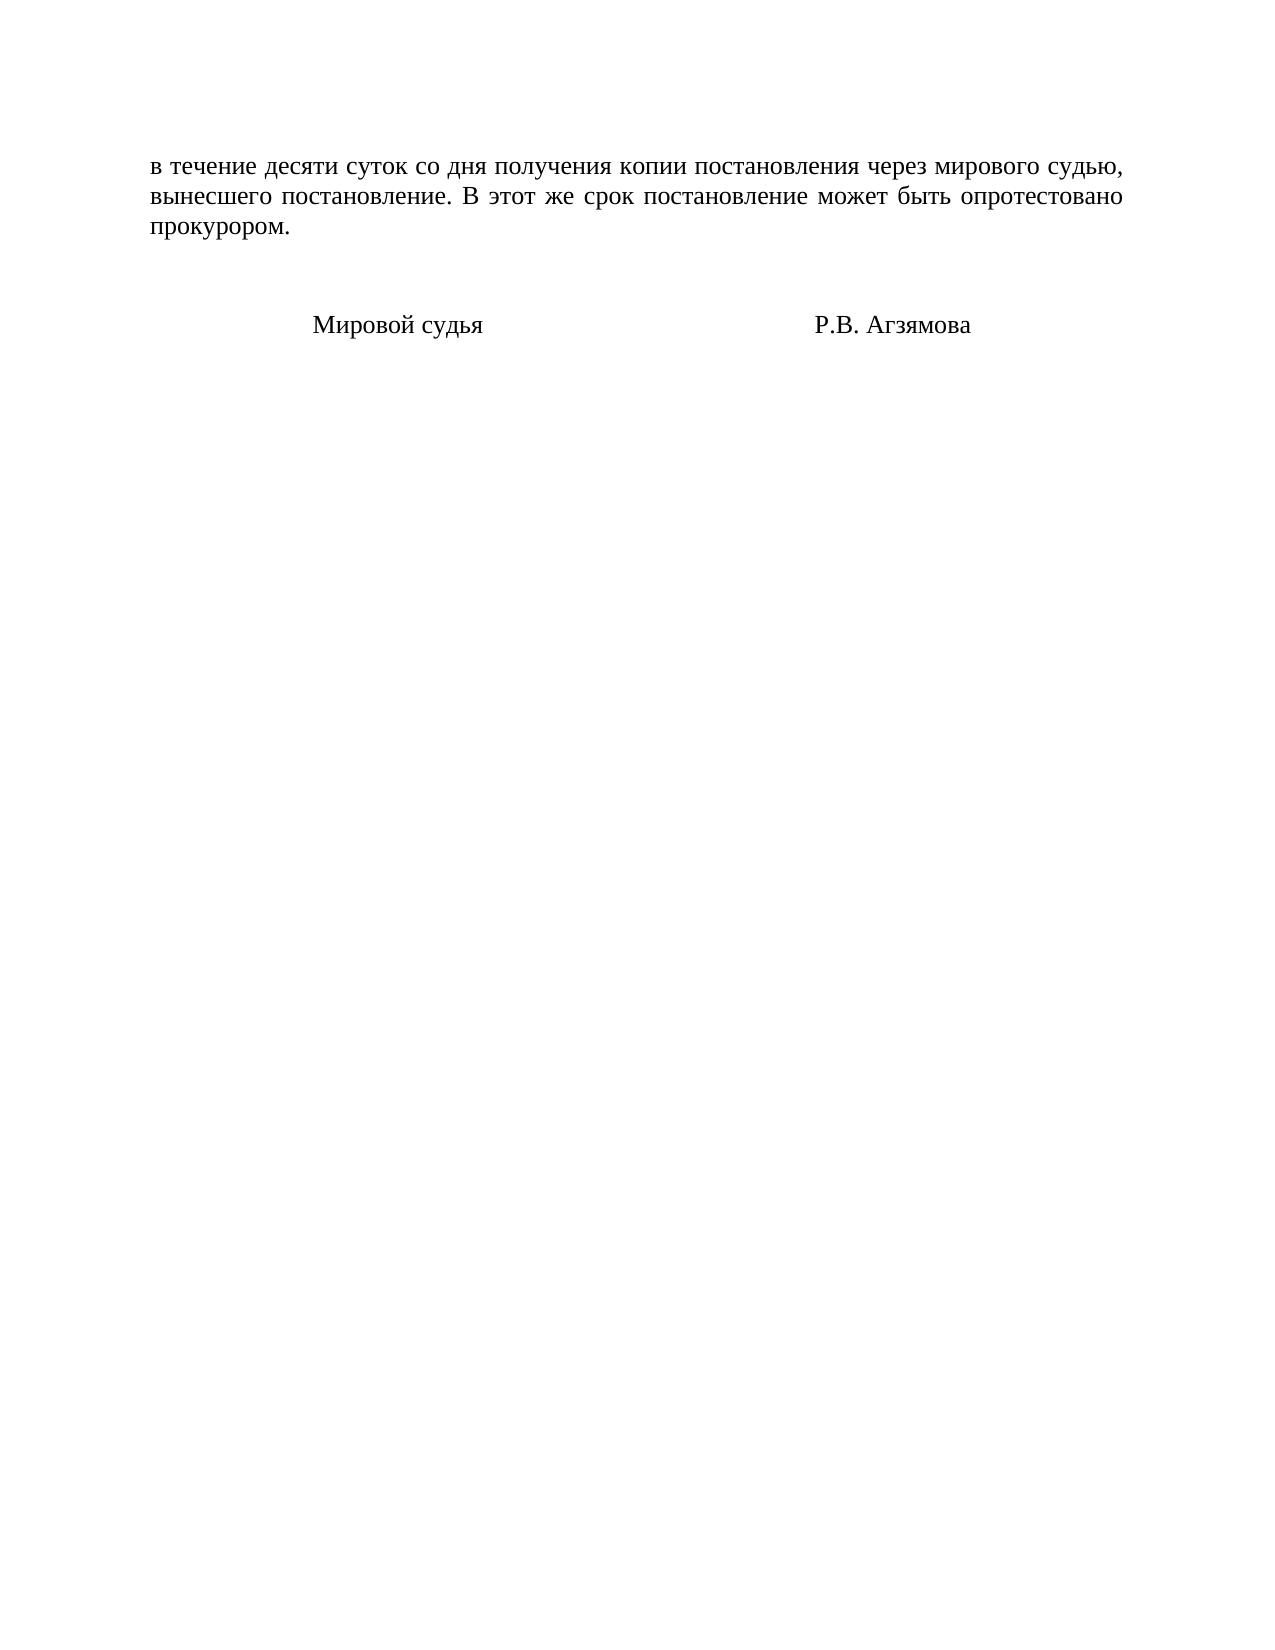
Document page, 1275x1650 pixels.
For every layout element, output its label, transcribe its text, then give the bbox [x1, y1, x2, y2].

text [150, 150, 1125, 240]
text Мировой судья Р.В. Агзямова [283, 309, 1125, 339]
